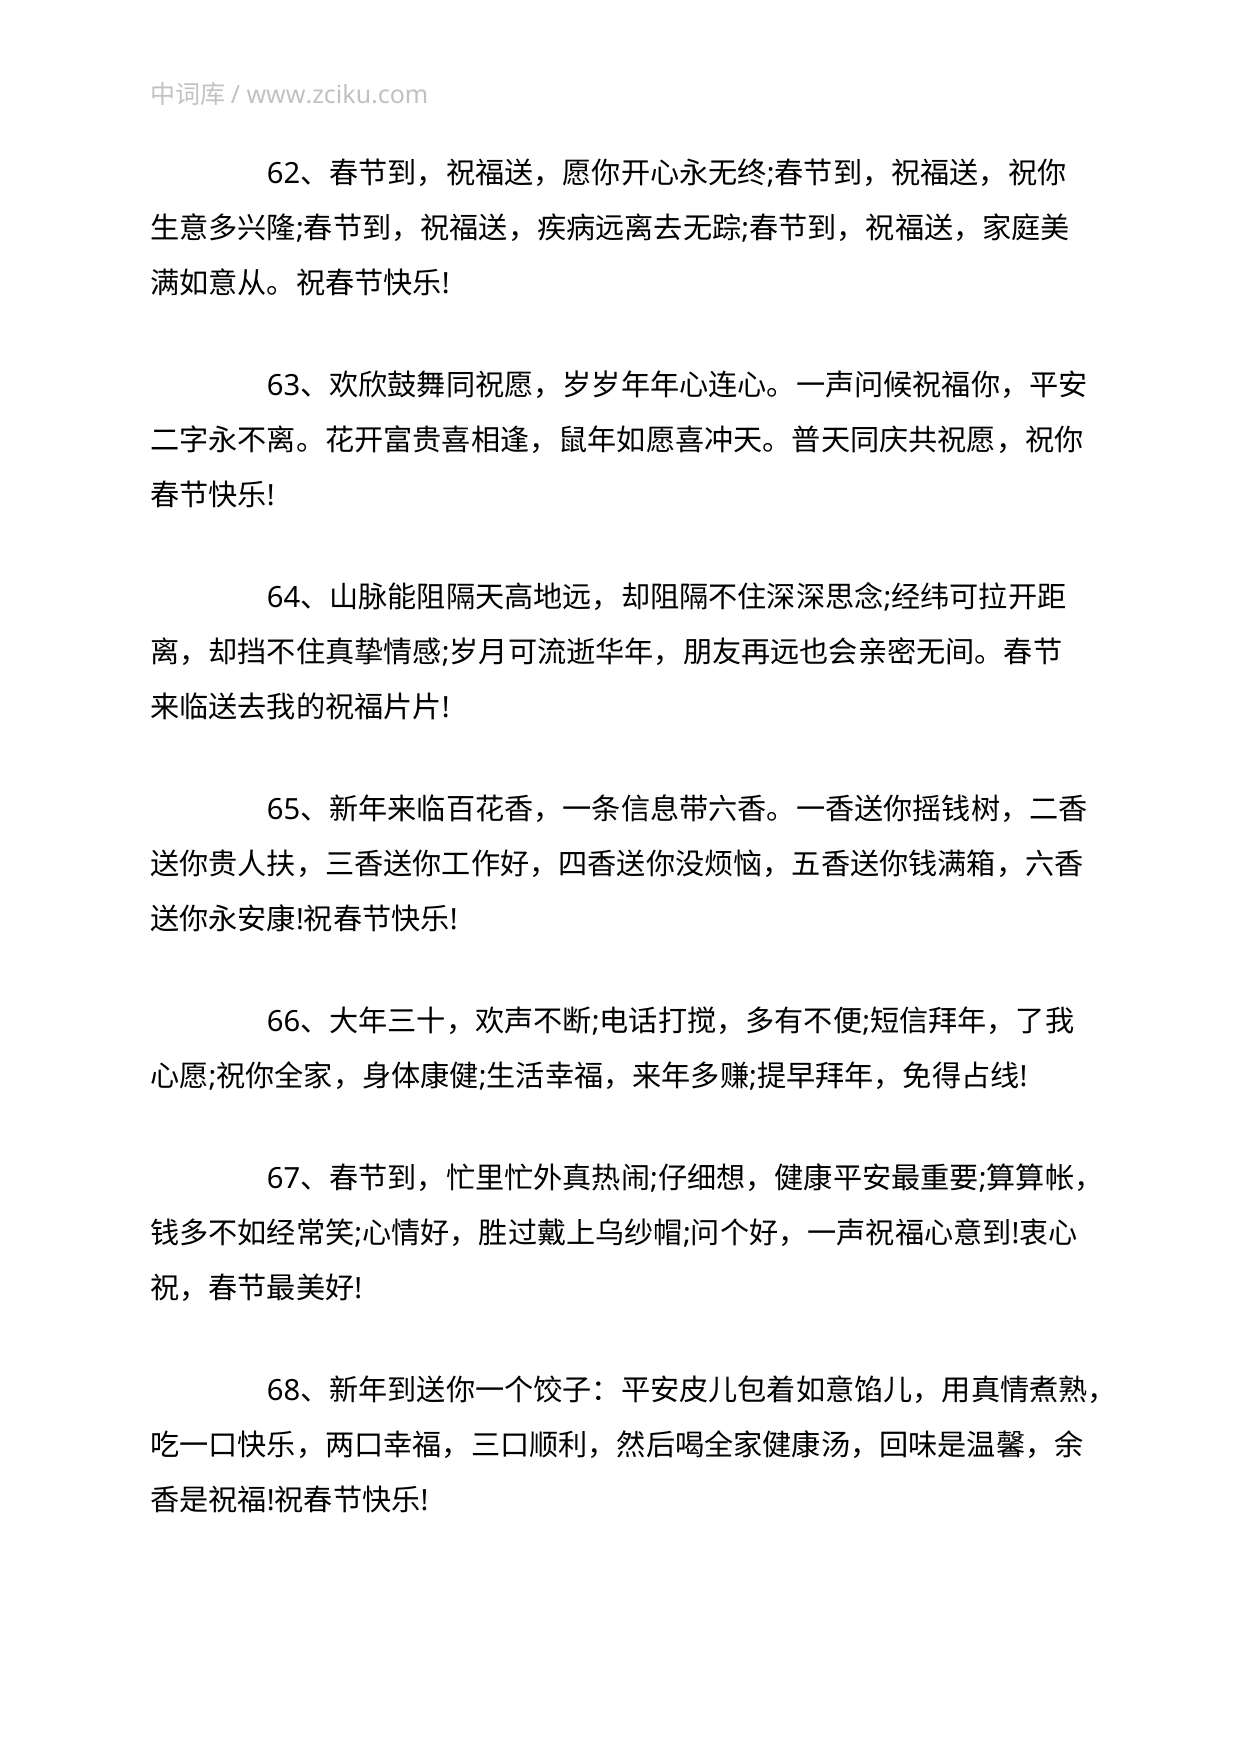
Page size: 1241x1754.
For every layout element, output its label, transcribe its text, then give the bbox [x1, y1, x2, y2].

text 63、欢欣鼓舞同祝愿，岁岁年年心连心。一声问候祝福你，平安二字永不离。花开富贵喜相逢，鼠年如愿喜冲天。普天同庆共祝愿，祝你春节快乐! [150, 362, 1090, 514]
text 66、大年三十，欢声不断;电话打搅，多有不便;短信拜年，了我心愿;祝你全家，身体康健;生活幸福，来年多赚;提早拜年，免得占线! [150, 998, 1090, 1095]
text 62、春节到，祝福送，愿你开心永无终;春节到，祝福送，祝你生意多兴隆;春节到，祝福送，疾病远离去无踪;春节到，祝福送，家庭美满如意从。祝春节快乐! [150, 150, 1090, 302]
text 65、新年来临百花香，一条信息带六香。一香送你摇钱树，二香送你贵人扶，三香送你工作好，四香送你没烦恼，五香送你钱满箱，六香送你永安康!祝春节快乐! [150, 786, 1090, 938]
text 67、春节到，忙里忙外真热闹;仔细想，健康平安最重要;算算帐，钱多不如经常笑;心情好，胜过戴上乌纱帽;问个好，一声祝福心意到!衷心祝，春节最美好! [150, 1155, 1090, 1307]
text 68、新年到送你一个饺子：平安皮儿包着如意馅儿，用真情煮熟，吃一口快乐，两口幸福，三口顺利，然后喝全家健康汤，回味是温馨，余香是祝福!祝春节快乐! [150, 1367, 1090, 1519]
text 64、山脉能阻隔天高地远，却阻隔不住深深思念;经纬可拉开距离，却挡不住真挚情感;岁月可流逝华年，朋友再远也会亲密无间。春节来临送去我的祝福片片! [150, 574, 1090, 726]
